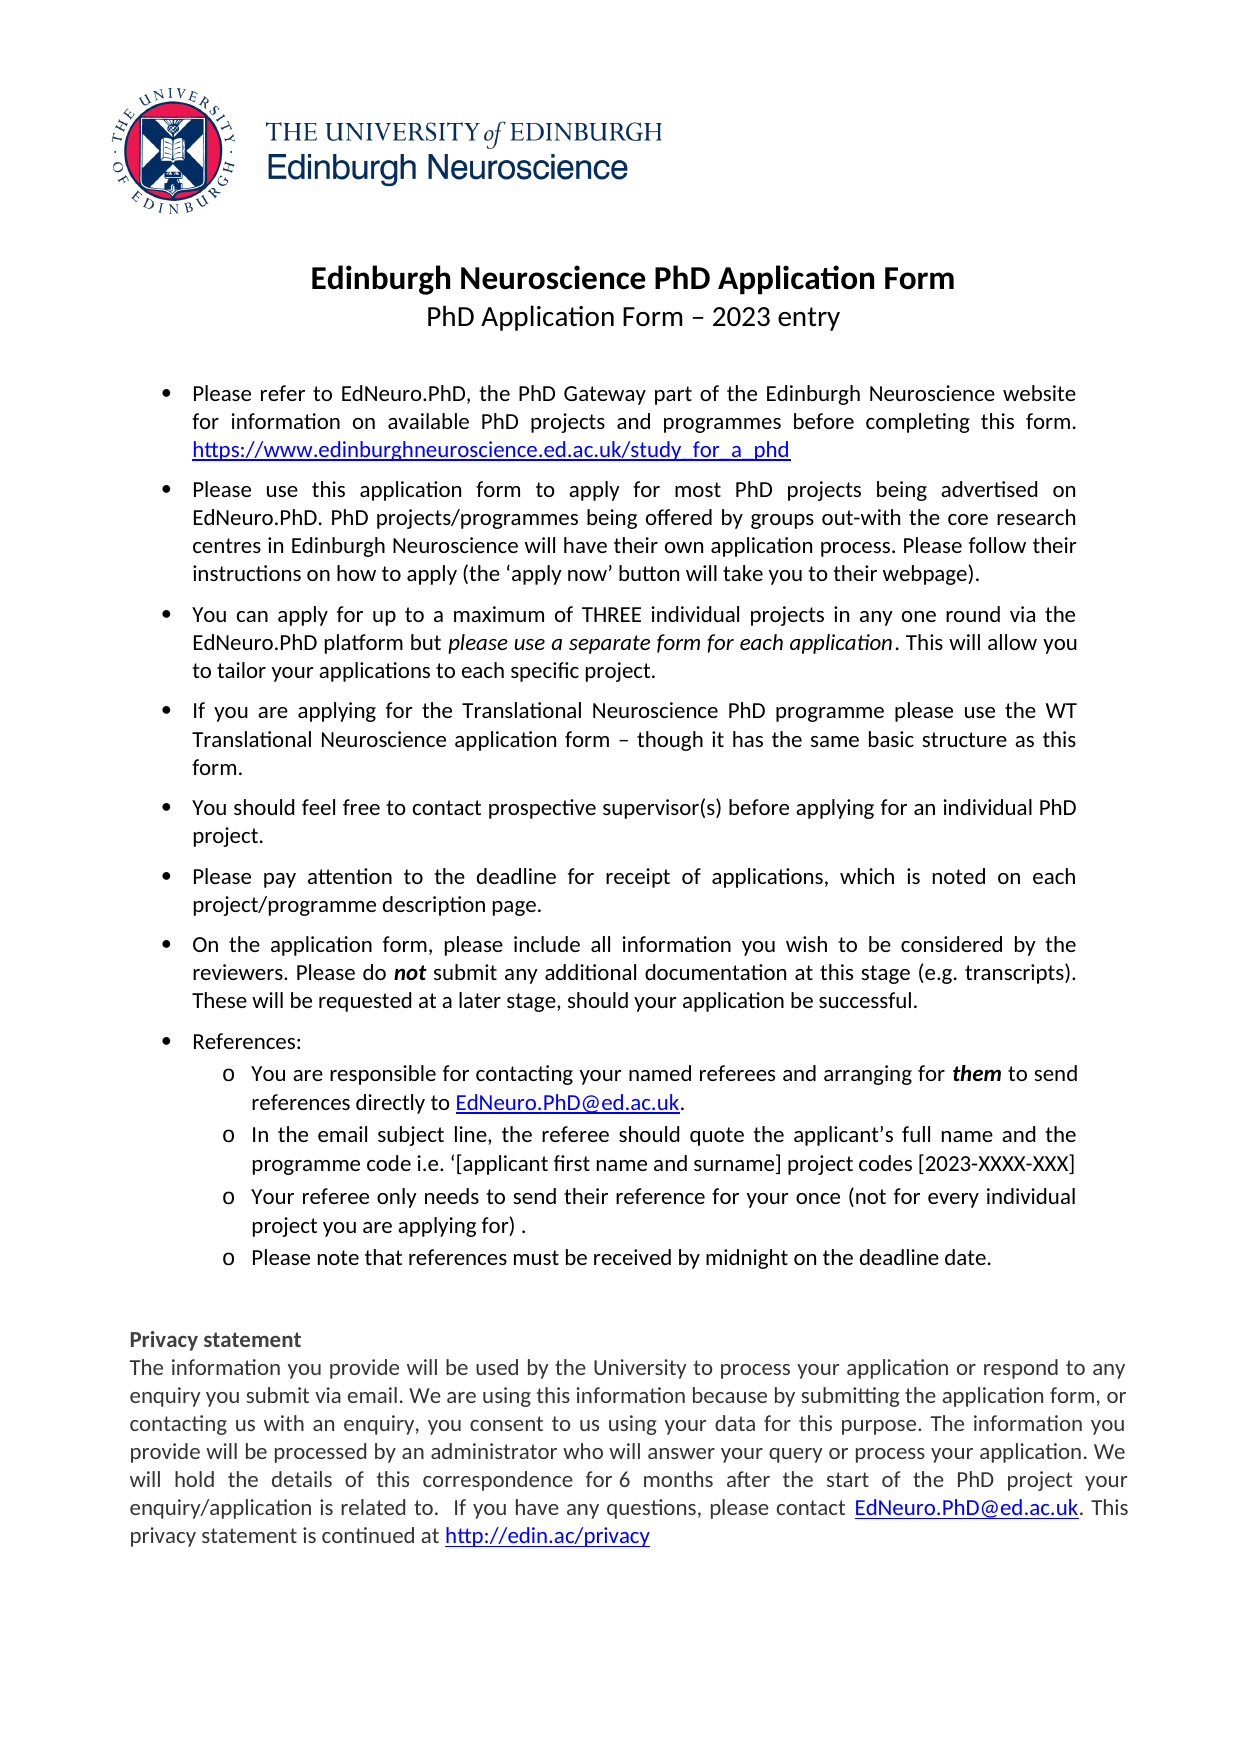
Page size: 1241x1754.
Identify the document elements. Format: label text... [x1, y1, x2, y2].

table_cell Please refer to EdNeuro.PhD, the PhD Gateway part of the Edinburgh Neuroscience website for information on available PhD projects and programmes before completing this form. https://www.edinburghneuroscience.ed.ac.uk/study_for_a_phd Please use this application form to apply for most PhD projects being advertised on EdNeuro.PhD. PhD projects/programmes being offered by groups out-with the core research centres in Edinburgh Neuroscience will have their own application process. Please follow their instructions on how to apply (the ‘apply now’ button will take you to their webpage). You can apply for up to a maximum of THREE individual projects in any one round via the EdNeuro.PhD platform but please use a separate form for each application. This will allow you to tailor your applications to each specific project. If you are applying for the Translational Neuroscience PhD programme please use the WT Translational Neuroscience application form – though it has the same basic structure as this form. You should feel free to contact prospective supervisor(s) before applying for an individual PhD project. Please pay attention to the deadline for receipt of applications, which is noted on each project/programme description page. On the application form, please include all information you wish to be considered by the reviewers. Please do not submit any additional documentation at this stage (e.g. transcripts). These will be requested at a later stage, should your application be successful. References: You are responsible for contacting your named referees and arranging for them to send references directly to EdNeuro.PhD@ed.ac.uk. In the email subject line, the referee should quote the applicant’s full name and the programme code i.e. ‘[applicant first name and surname] project codes [2023-XXXX-XXX] Your referee only needs to send their reference for your once (not for every individual project you are applying for) . Please note that references must be received by midnight on the deadline date. Privacy statement The information you provide will be used by the University to process your application or respond to any enquiry you submit via email. We are using this information because by submitting the application form, or contacting us with an enquiry, you consent to us using your data for this purpose. The information you provide will be processed by an administrator who will answer your query or process your application. We will hold the details of this correspondence for 6 months after the start of the PhD project your enquiry/application is related to. If you have any questions, please contact EdNeuro.PhD@ed.ac.uk. This privacy statement is continued at http://edin.ac/privacy [118, 359, 1140, 1549]
picture [111, 88, 662, 214]
table_header Edinburgh Neuroscience PhD Application Form PhD Application Form – 2023 entry [118, 245, 1140, 359]
